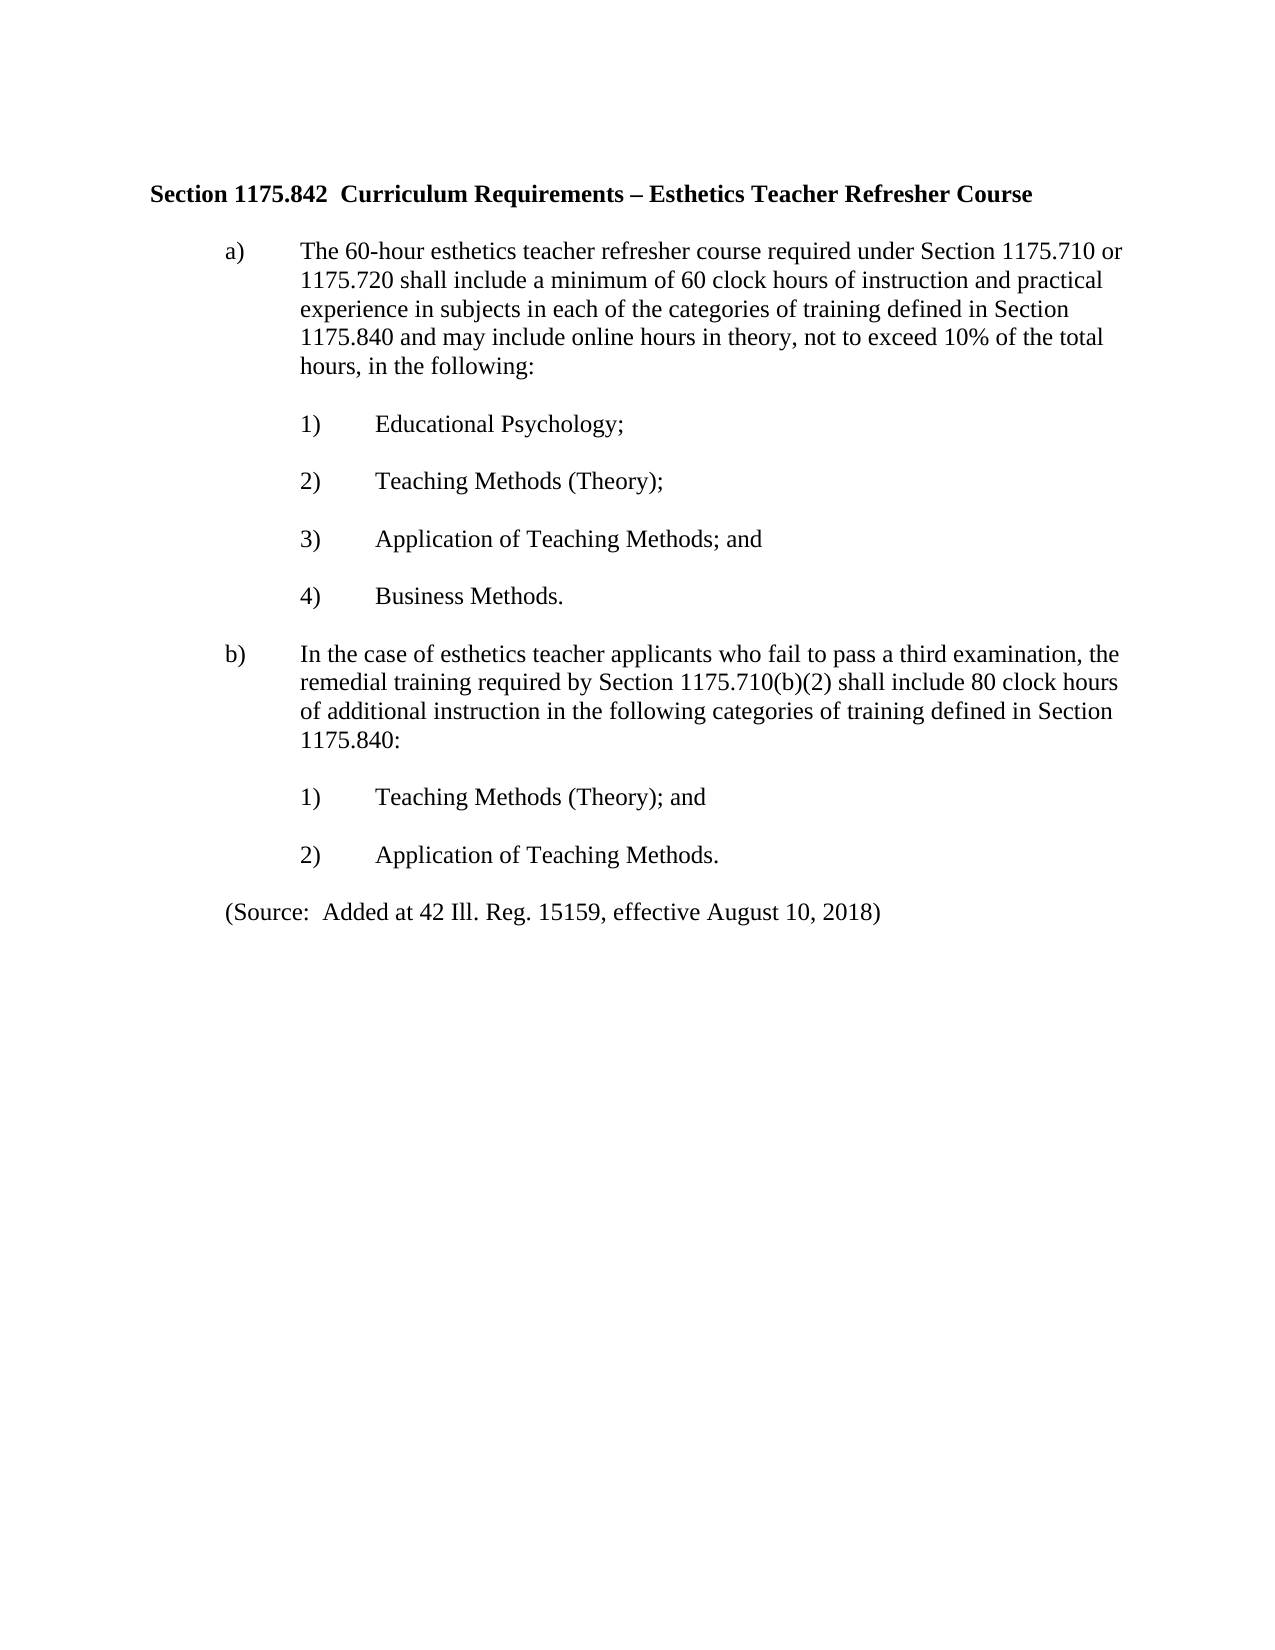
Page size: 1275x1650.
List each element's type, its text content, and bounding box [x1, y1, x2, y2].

text 3) Application of Teaching Methods; and [300, 524, 1125, 552]
text 1) Educational Psychology; [300, 409, 1125, 437]
text 4) Business Methods. [300, 581, 1125, 610]
text a) The 60-hour esthetics teacher refresher course required under Section 1175.710 or 1175.720 shall include a minimum of 60 clock hours of instruction and practical experience in subjects in each of the categories of training defined in Section 1175.840 and may include online hours in theory, not to exceed 10% of the total hours, in the following: [225, 236, 1125, 380]
text 2) Application of Teaching Methods. [300, 840, 1125, 869]
text Section 1175.842 Curriculum Requirements – Esthetics Teacher Refresher Course [150, 179, 1125, 207]
text (Source: Added at 42 Ill. Reg. 15159, effective August 10, 2018) [225, 897, 1125, 926]
text 2) Teaching Methods (Theory); [300, 466, 1125, 495]
text 1) Teaching Methods (Theory); and [300, 782, 1125, 811]
text b) In the case of esthetics teacher applicants who fail to pass a third examination, the remedial training required by Section 1175.710(b)(2) shall include 80 clock hours of additional instruction in the following categories of training defined in Section 1175.840: [225, 639, 1125, 754]
